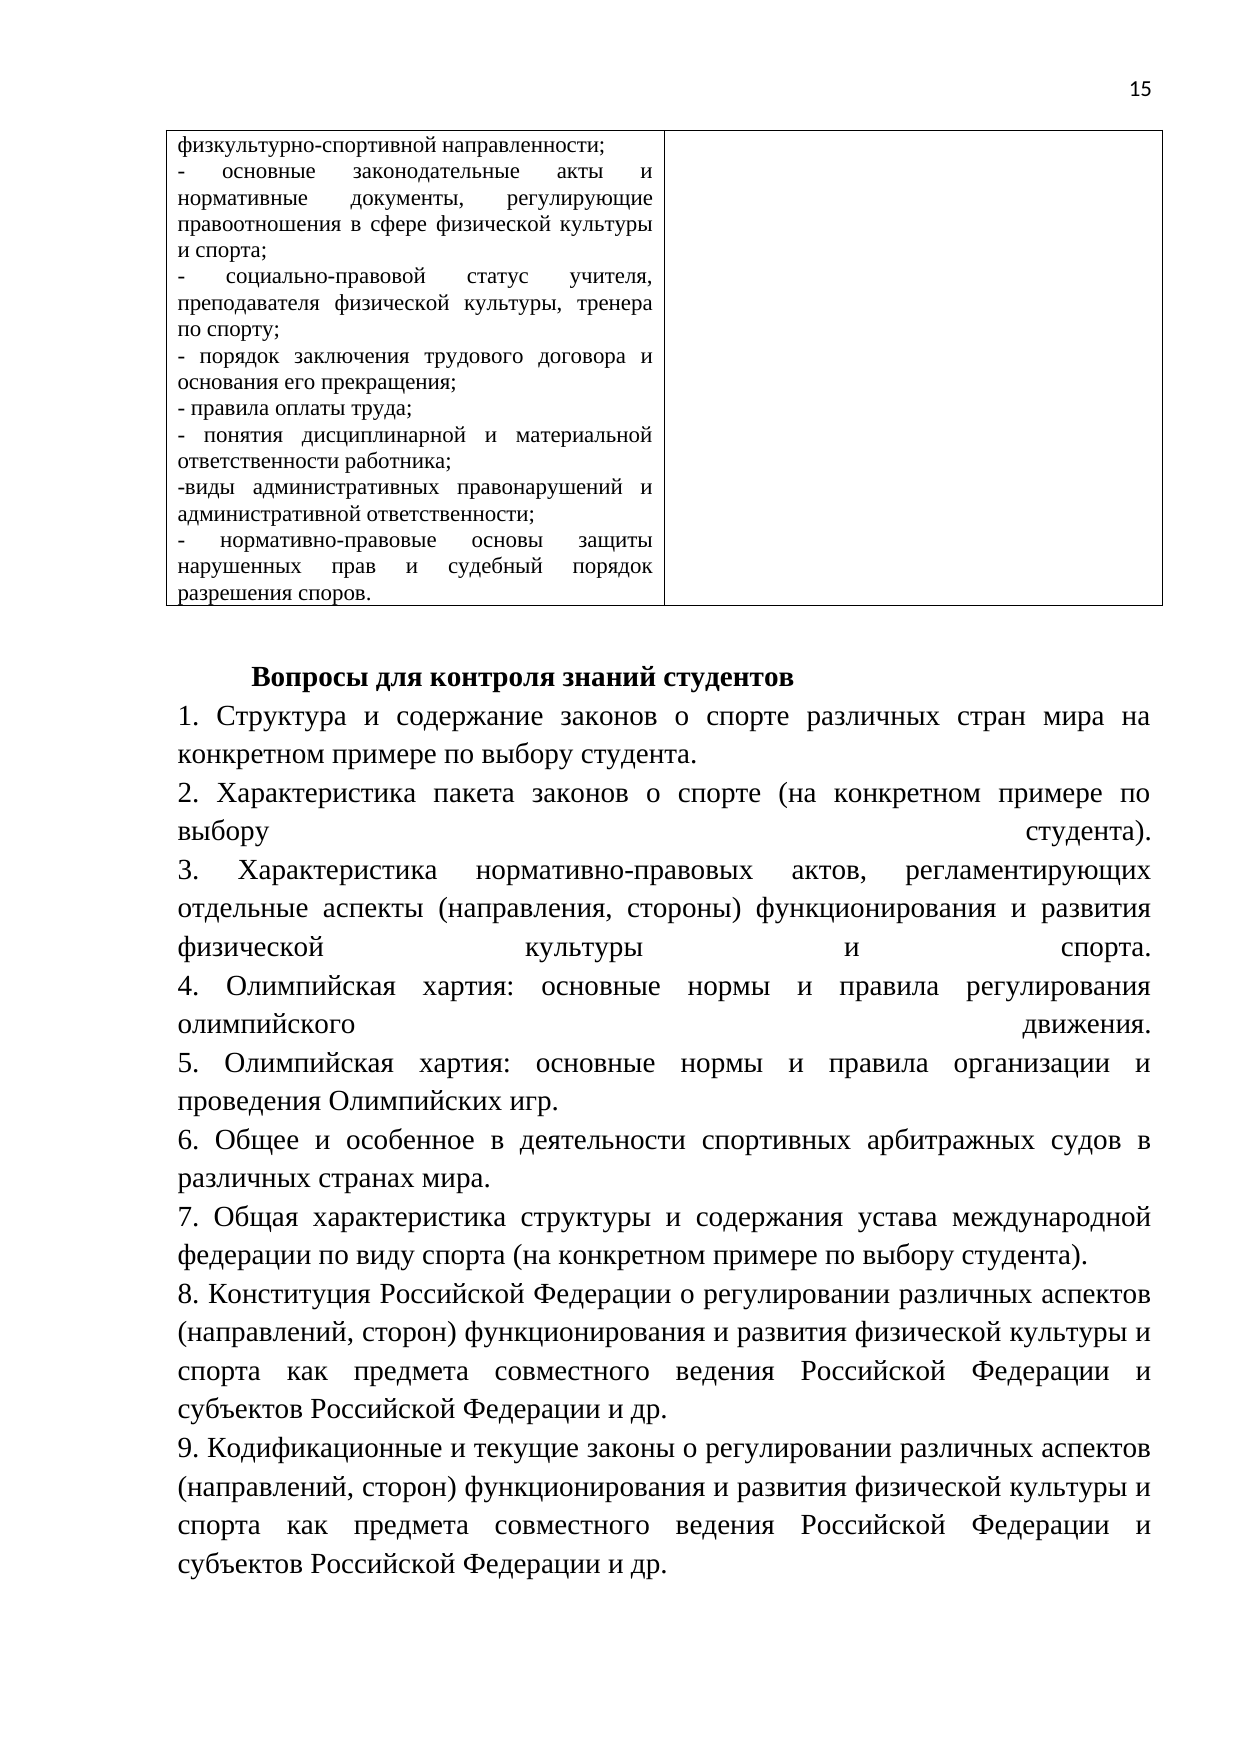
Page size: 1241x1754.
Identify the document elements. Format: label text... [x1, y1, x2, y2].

text 8. Конституция Российской Федерации о регулировании различных аспектов (направлений, сторон) функционирования и развития физической культуры и спорта как предмета совместного ведения Российской Федерации и субъектов Российской Федерации и др. [177, 1276, 1152, 1425]
text 9. Кодификационные и текущие законы о регулировании различных аспектов (направлений, сторон) функционирования и развития физической культуры и спорта как предмета совместного ведения Российской Федерации и субъектов Российской Федерации и др. [177, 1430, 1152, 1579]
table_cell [665, 131, 1162, 605]
text 2. Характеристика пакета законов о спорте (на конкретном примере по выбору студента). 3. Характеристика нормативно-правовых актов, регламентирующих отдельные аспекты (направления, стороны) функционирования и развития физической культуры и спорта. 4. Олимпийская хартия: основные нормы и правила регулирования олимпийского движения. 5. Олимпийская хартия: основные нормы и правила организации и проведения Олимпийских игр. [177, 775, 1152, 1117]
text 1. Структура и содержание законов о спорте различных стран мира на конкретном примере по выбору студента. [177, 698, 1152, 770]
text Вопросы для контроля знаний студентов [177, 659, 1152, 693]
text 7. Общая характеристика структуры и содержания устава международной федерации по виду спорта (на конкретном примере по выбору студента). [177, 1199, 1152, 1271]
text 6. Общее и особенное в деятельности спортивных арбитражных судов в различных странах мира. [177, 1122, 1152, 1194]
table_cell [167, 131, 664, 605]
